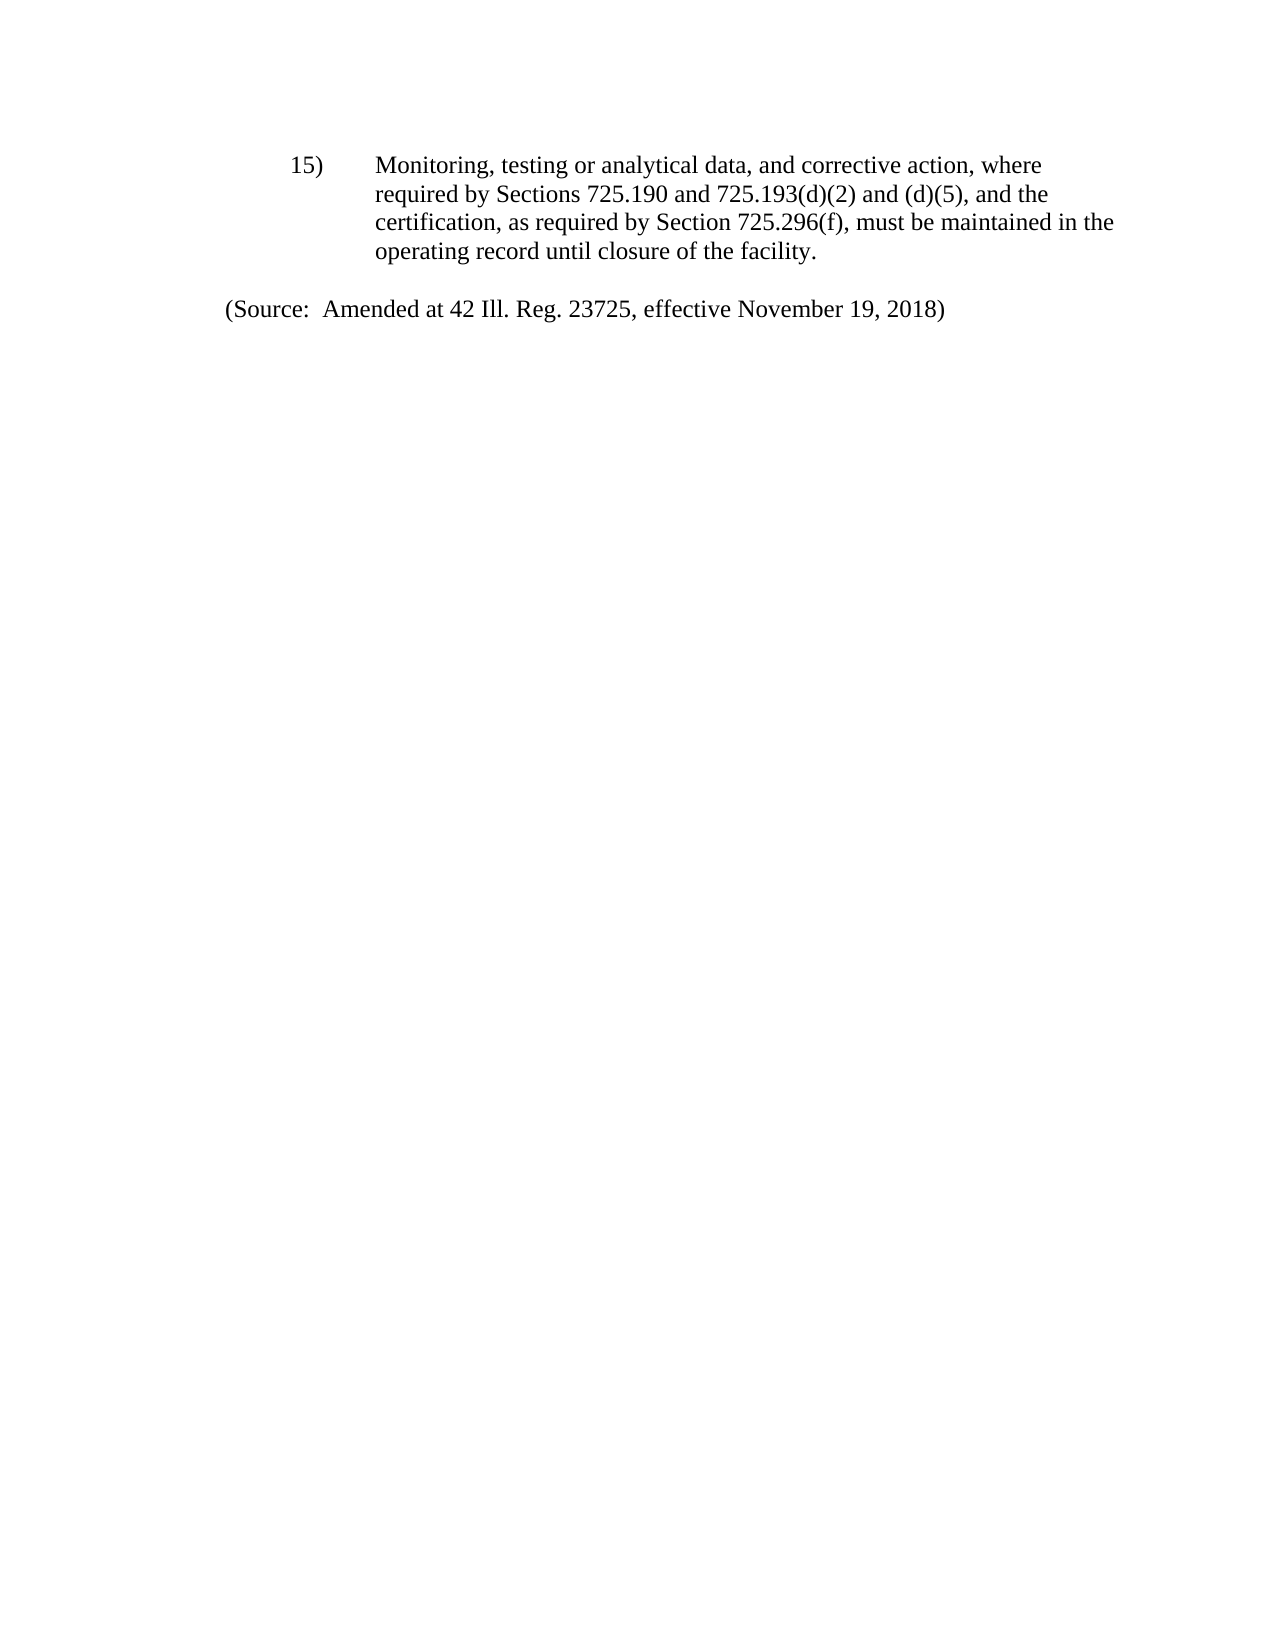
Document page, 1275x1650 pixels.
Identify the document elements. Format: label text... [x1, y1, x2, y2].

text 15) Monitoring, testing or analytical data, and corrective action, where required by Sections 725.190 and 725.193(d)(2) and (d)(5), and the certification, as required by Section 725.296(f), must be maintained in the operating record until closure of the facility. [290, 150, 1125, 265]
text (Source: Amended at 42 Ill. Reg. 23725, effective November 19, 2018) [225, 294, 1125, 322]
